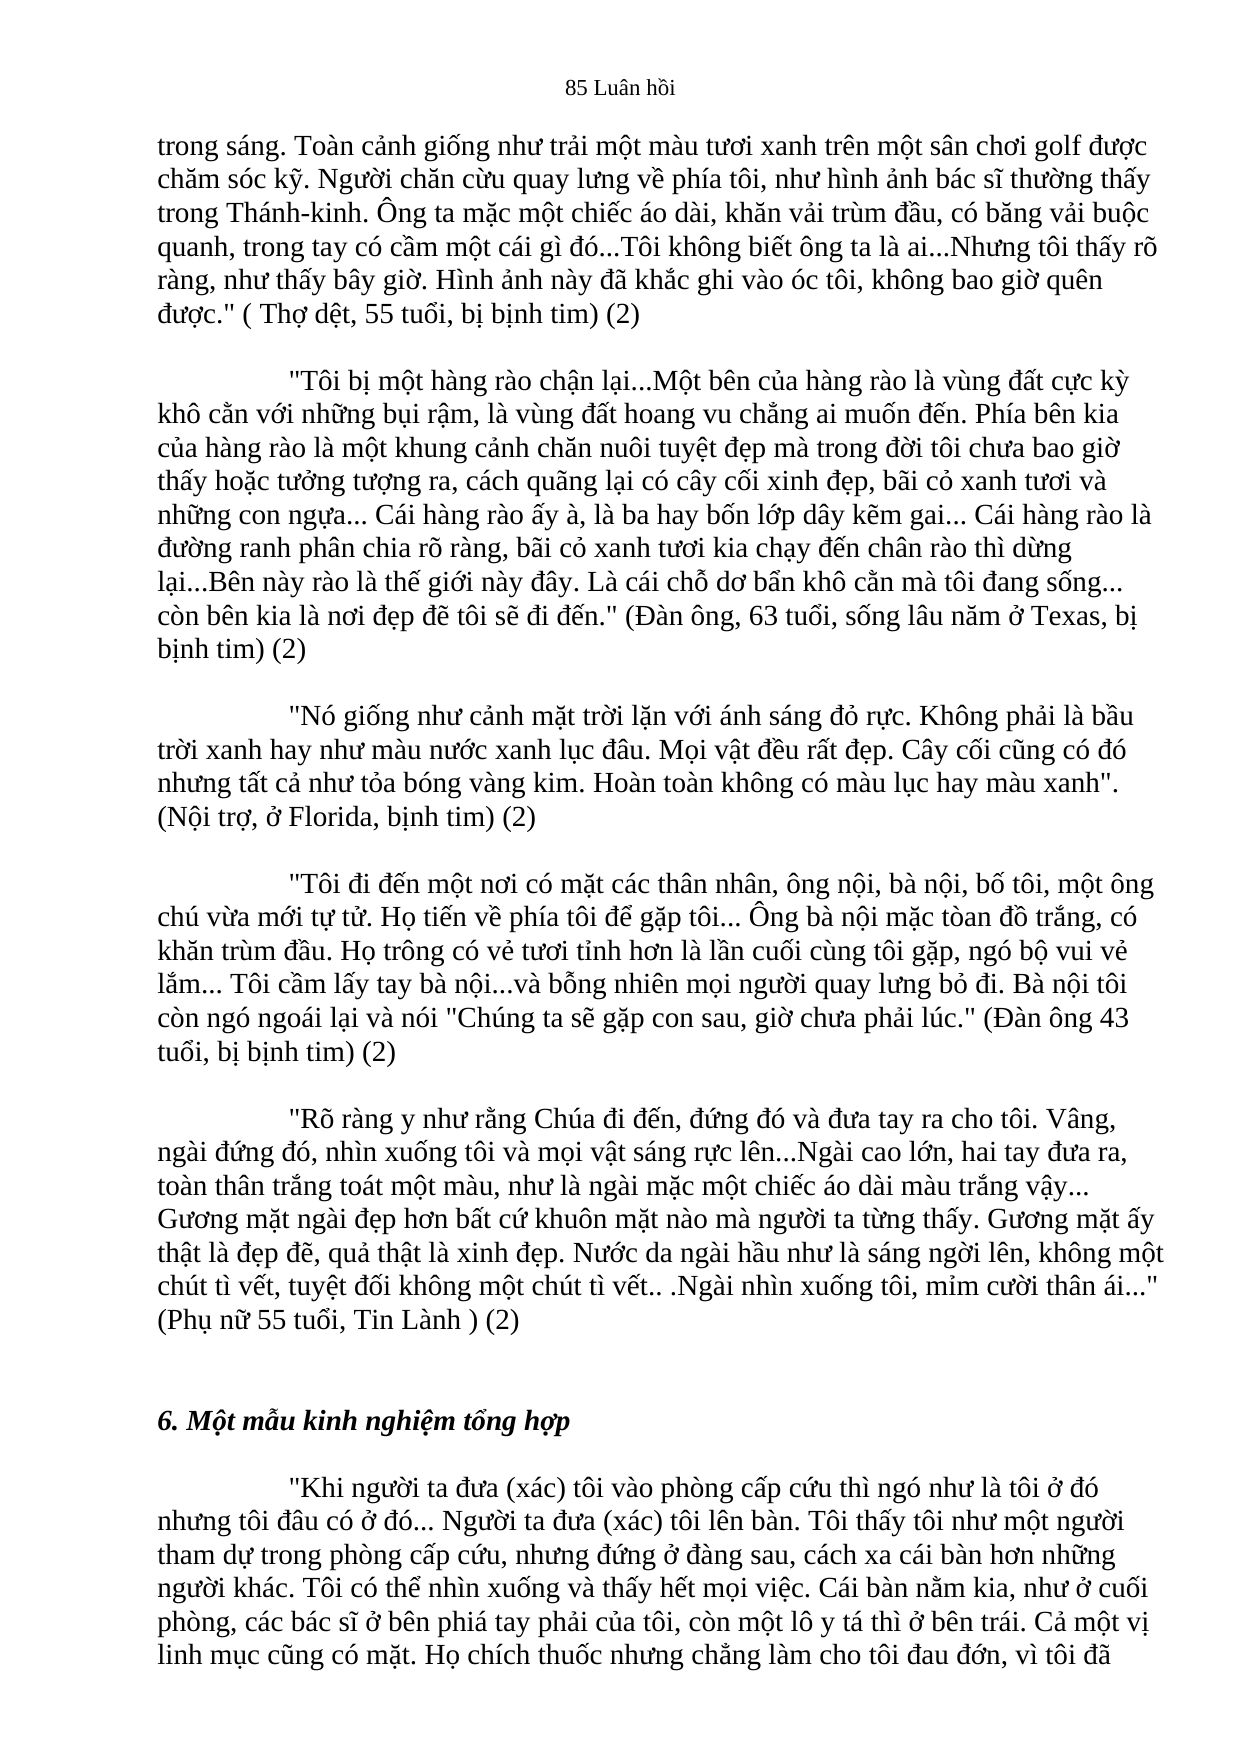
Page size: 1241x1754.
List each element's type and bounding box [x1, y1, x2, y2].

table_cell [75, 128, 1165, 1671]
